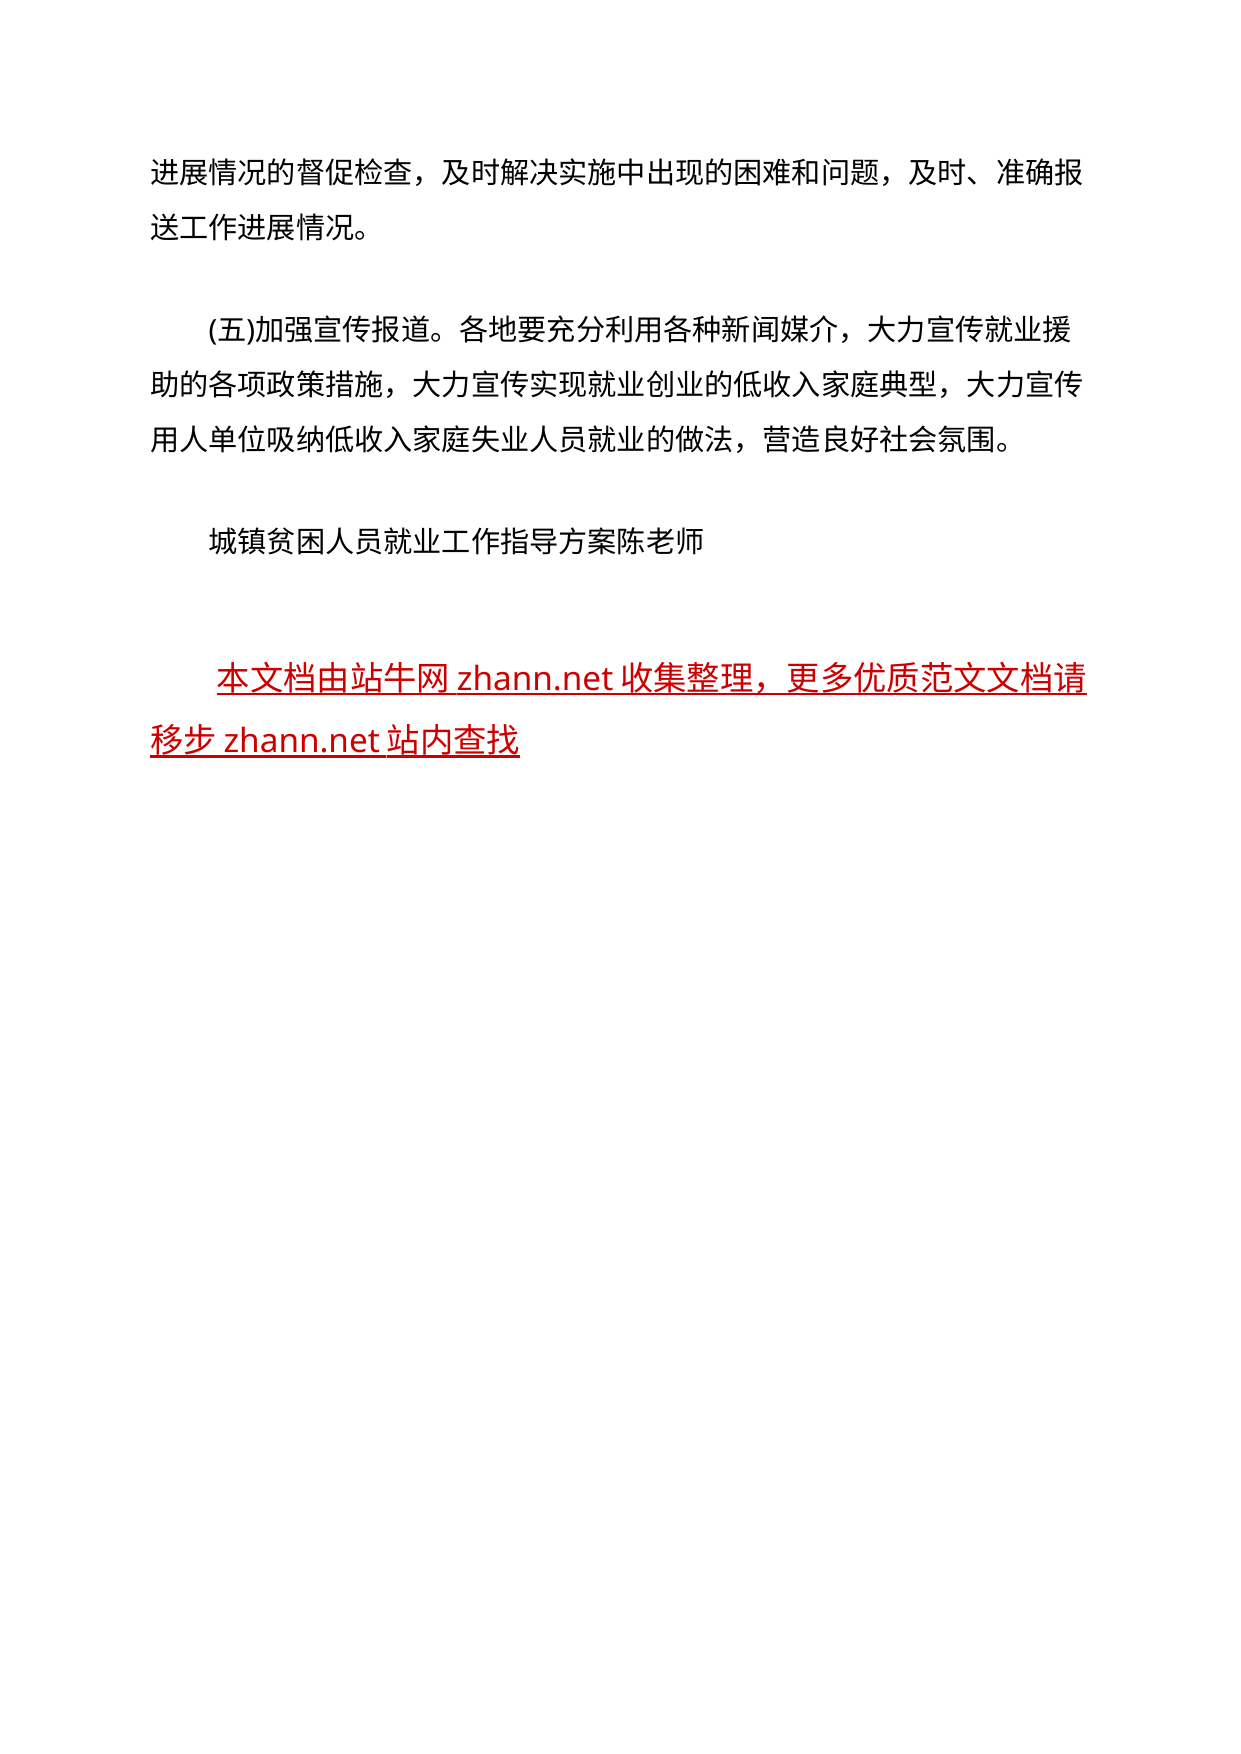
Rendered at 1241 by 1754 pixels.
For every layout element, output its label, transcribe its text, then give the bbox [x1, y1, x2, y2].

text 本文档由站牛网zhann.net收集整理，更多优质范文文档请移步zhann.net站内查找 [150, 651, 1090, 763]
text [150, 150, 1090, 247]
text (五)加强宣传报道。各地要充分利用各种新闻媒介，大力宣传就业援助的各项政策措施，大力宣传实现就业创业的低收入家庭典型，大力宣传用人单位吸纳低收入家庭失业人员就业的做法，营造良好社会氛围。 [150, 307, 1090, 459]
text 城镇贫困人员就业工作指导方案陈老师 [150, 518, 1090, 561]
